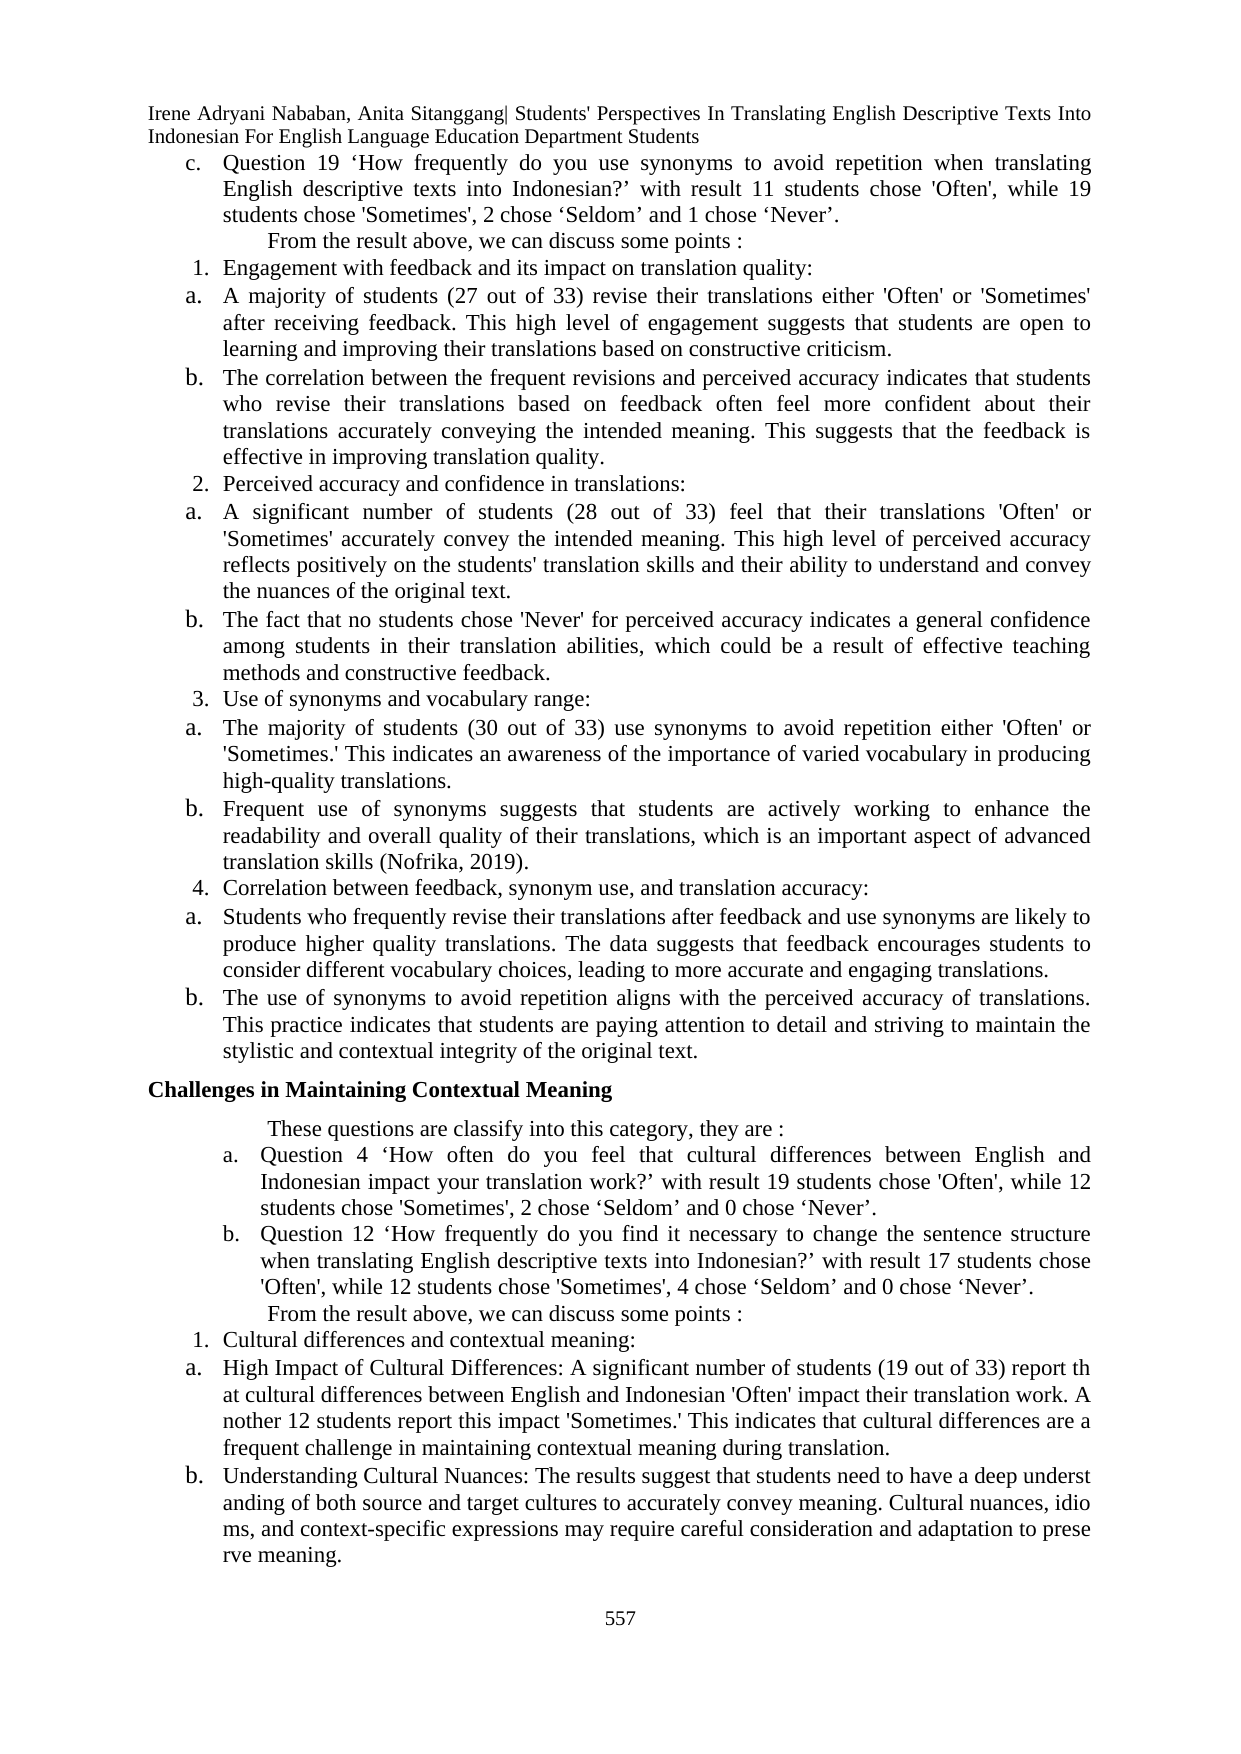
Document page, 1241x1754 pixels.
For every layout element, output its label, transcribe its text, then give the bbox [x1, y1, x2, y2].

list The correlation between the frequent revisions and perceived accuracy indicates that students who revise their translations based on feedback often feel more confident about their translations accurately conveying the intended meaning. This suggests that the feedback is effective in improving translation quality. [185, 362, 1092, 469]
list Frequent use of synonyms suggests that students are actively working to enhance the readability and overall quality of their translations, which is an important aspect of advanced translation skills (Nofrika, 2019). [185, 793, 1092, 874]
list A majority of students (27 out of 33) revise their translations either 'Often' or 'Sometimes' after receiving feedback. This high level of engagement suggests that students are open to learning and improving their translations based on constructive criticism. [185, 280, 1092, 362]
list Question 19 ‘How frequently do you use synonyms to avoid repetition when translating English descriptive texts into Indonesian?’ with result 11 students chose 'Often', while 19 students chose 'Sometimes', 2 chose ‘Seldom’ and 1 chose ‘Never’. [185, 148, 1092, 228]
list These questions are classify into this category, they are : [223, 1115, 1092, 1141]
list The majority of students (30 out of 33) use synonyms to avoid repetition either 'Often' or 'Sometimes.' This indicates an awareness of the importance of varied vocabulary in producing high-quality translations. [185, 712, 1092, 793]
list Understanding Cultural Nuances: The results suggest that students need to have a deep understanding of both source and target cultures to accurately convey meaning. Cultural nuances, idioms, and context-specific expressions may require careful consideration and adaptation to preserve meaning. [185, 1460, 1092, 1568]
list High Impact of Cultural Differences: A significant number of students (19 out of 33) report that cultural differences between English and Indonesian 'Often' impact their translation work. Another 12 students report this impact 'Sometimes.' This indicates that cultural differences are a frequent challenge in maintaining contextual meaning during translation. [185, 1352, 1092, 1460]
list Question 12 ‘How frequently do you find it necessary to change the sentence structure when translating English descriptive texts into Indonesian?’ with result 17 students chose 'Often', while 12 students chose 'Sometimes', 4 chose ‘Seldom’ and 0 chose ‘Never’. [223, 1221, 1092, 1299]
list 4. Correlation between feedback, synonym use, and translation accuracy: [148, 874, 1092, 901]
list The use of synonyms to avoid repetition aligns with the perceived accuracy of translations. This practice indicates that students are paying attention to detail and striving to maintain the stylistic and contextual integrity of the original text. [185, 982, 1092, 1064]
list 3. Use of synonyms and vocabulary range: [148, 685, 1092, 712]
list Question 4 ‘How often do you feel that cultural differences between English and Indonesian impact your translation work?’ with result 19 students chose 'Often', while 12 students chose 'Sometimes', 2 chose ‘Seldom’ and 0 chose ‘Never’. [223, 1141, 1092, 1221]
list 1. Engagement with feedback and its impact on translation quality: [148, 254, 1092, 280]
list From the result above, we can discuss some points : [223, 1299, 1092, 1326]
text Challenges in Maintaining Contextual Meaning [148, 1076, 1092, 1103]
list 1. Cultural differences and contextual meaning: [148, 1326, 1092, 1352]
list A significant number of students (28 out of 33) feel that their translations 'Often' or 'Sometimes' accurately convey the intended meaning. This high level of perceived accuracy reflects positively on the students' translation skills and their ability to understand and convey the nuances of the original text. [185, 496, 1092, 604]
list 2. Perceived accuracy and confidence in translations: [148, 469, 1092, 496]
list From the result above, we can discuss some points : [223, 228, 1092, 254]
list The fact that no students chose 'Never' for perceived accuracy indicates a general confidence among students in their translation abilities, which could be a result of effective teaching methods and constructive feedback. [185, 604, 1092, 685]
list Students who frequently revise their translations after feedback and use synonyms are likely to produce higher quality translations. The data suggests that feedback encourages students to consider different vocabulary choices, leading to more accurate and engaging translations. [185, 901, 1092, 982]
